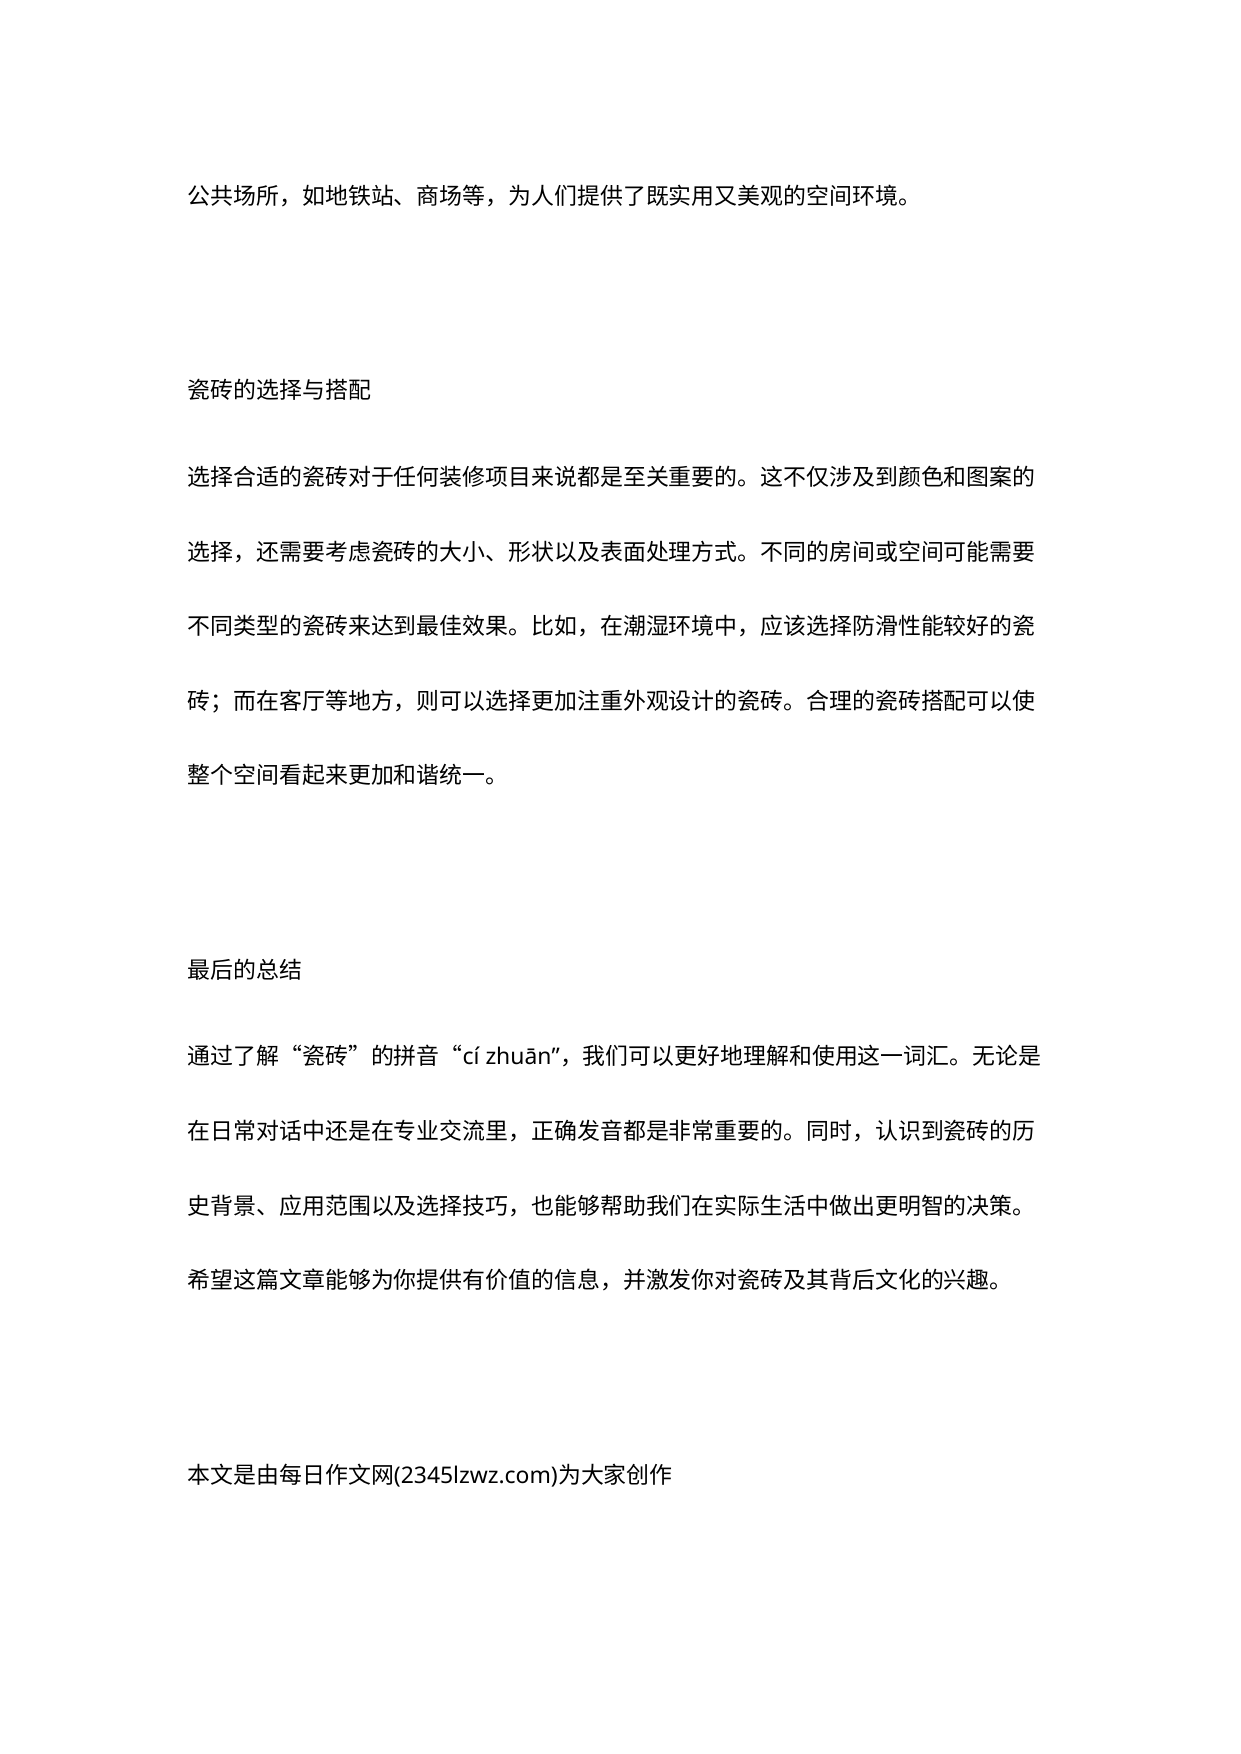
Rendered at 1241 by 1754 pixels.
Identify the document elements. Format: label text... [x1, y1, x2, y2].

text 选择合适的瓷砖对于任何装修项目来说都是至关重要的。这不仅涉及到颜色和图案的选择，还需要考虑瓷砖的大小、形状以及表面处理方式。不同的房间或空间可能需要不同类型的瓷砖来达到最佳效果。比如，在潮湿环境中，应该选择防滑性能较好的瓷砖；而在客厅等地方，则可以选择更加注重外观设计的瓷砖。合理的瓷砖搭配可以使整个空间看起来更加和谐统一。 [187, 443, 1053, 807]
text 本文是由每日作文网(2345lzwz.com)为大家创作 [187, 1441, 1053, 1506]
text 通过了解“瓷砖”的拼音“cí zhuān”，我们可以更好地理解和使用这一词汇。无论是在日常对话中还是在专业交流里，正确发音都是非常重要的。同时，认识到瓷砖的历史背景、应用范围以及选择技巧，也能够帮助我们在实际生活中做出更明智的决策。希望这篇文章能够为你提供有价值的信息，并激发你对瓷砖及其背后文化的兴趣。 [187, 1022, 1053, 1311]
text 最后的总结 [187, 936, 1053, 1001]
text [187, 162, 1053, 227]
text 瓷砖的选择与搭配 [187, 356, 1053, 421]
